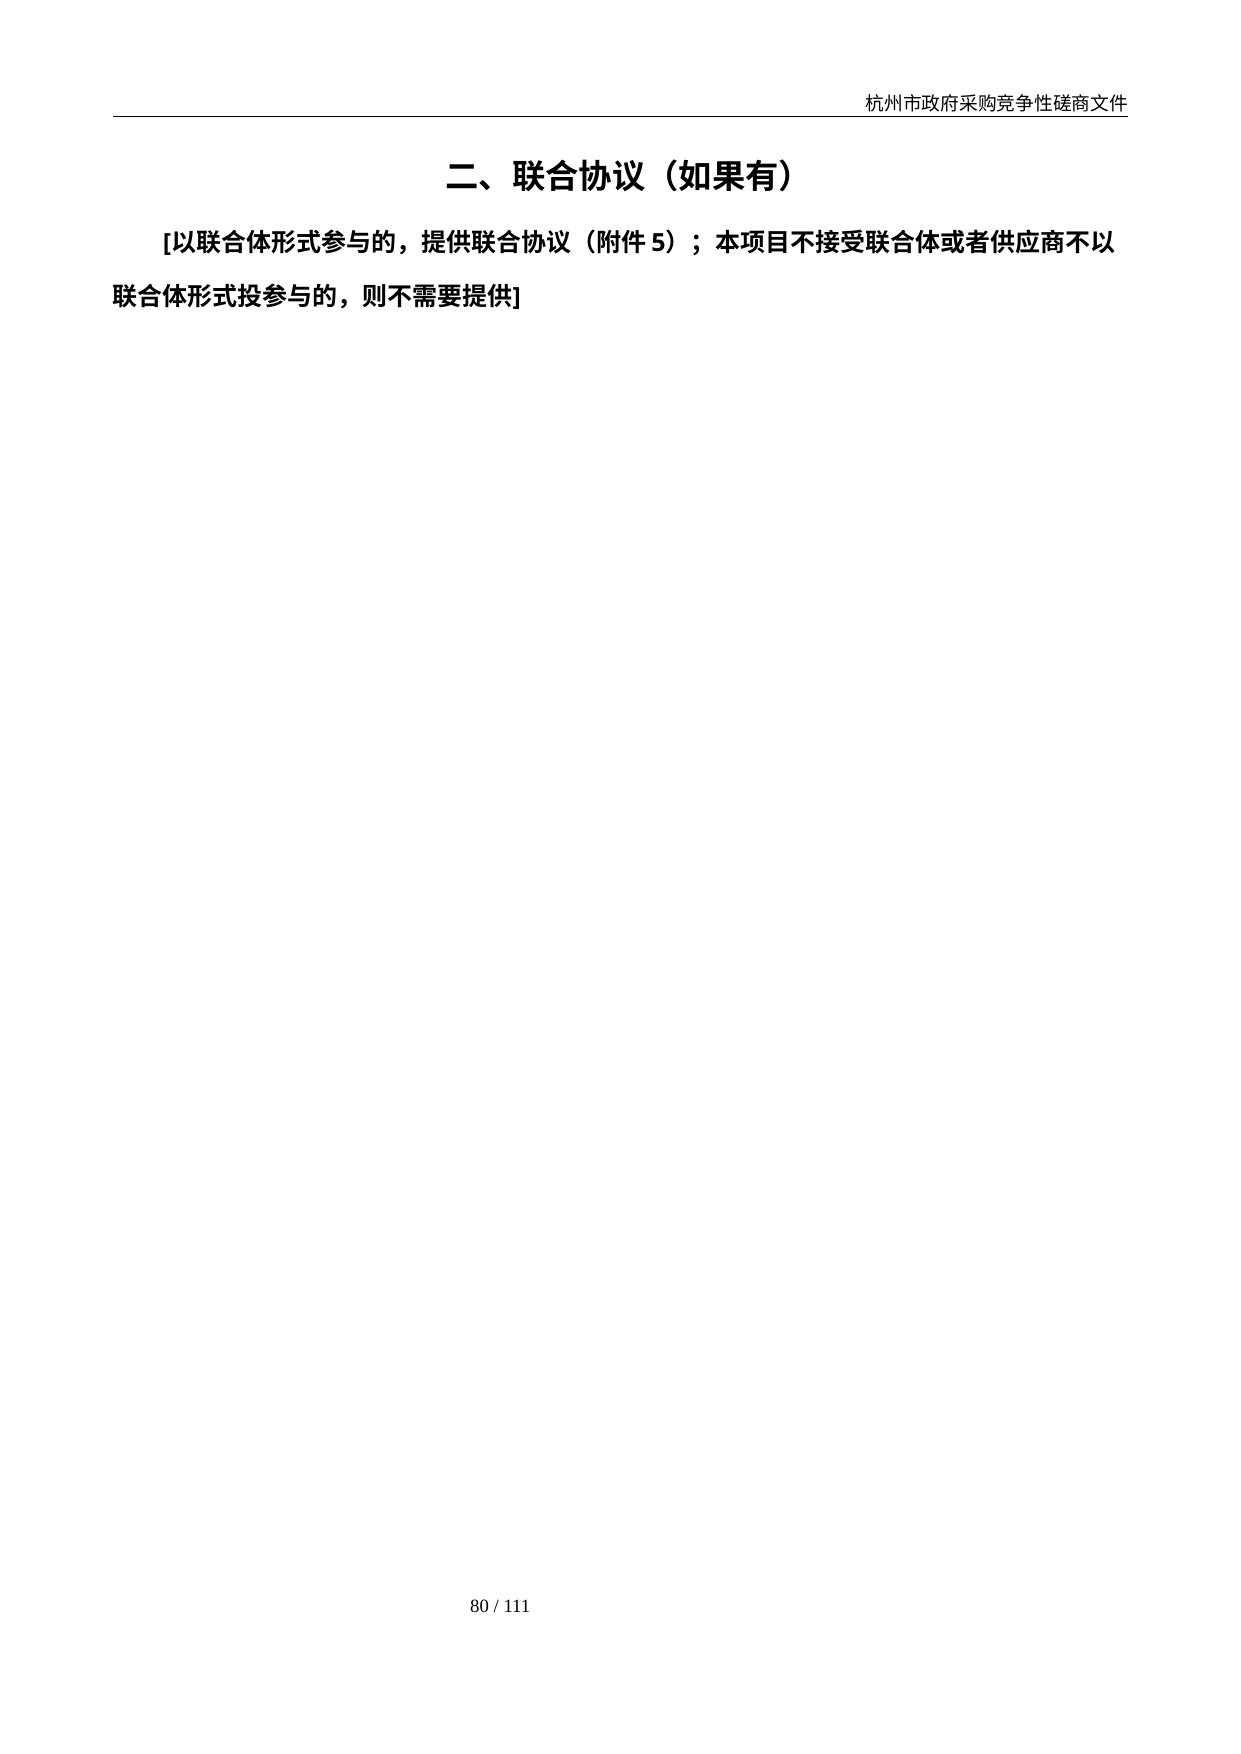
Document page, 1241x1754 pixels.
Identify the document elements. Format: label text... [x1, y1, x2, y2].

text 二、联合协议（如果有） [112, 150, 1078, 198]
text [以联合体形式参与的，提供联合协议（附件5）；本项目不接受联合体或者供应商不以联合体形式投参与的，则不需要提供] [112, 222, 1128, 313]
